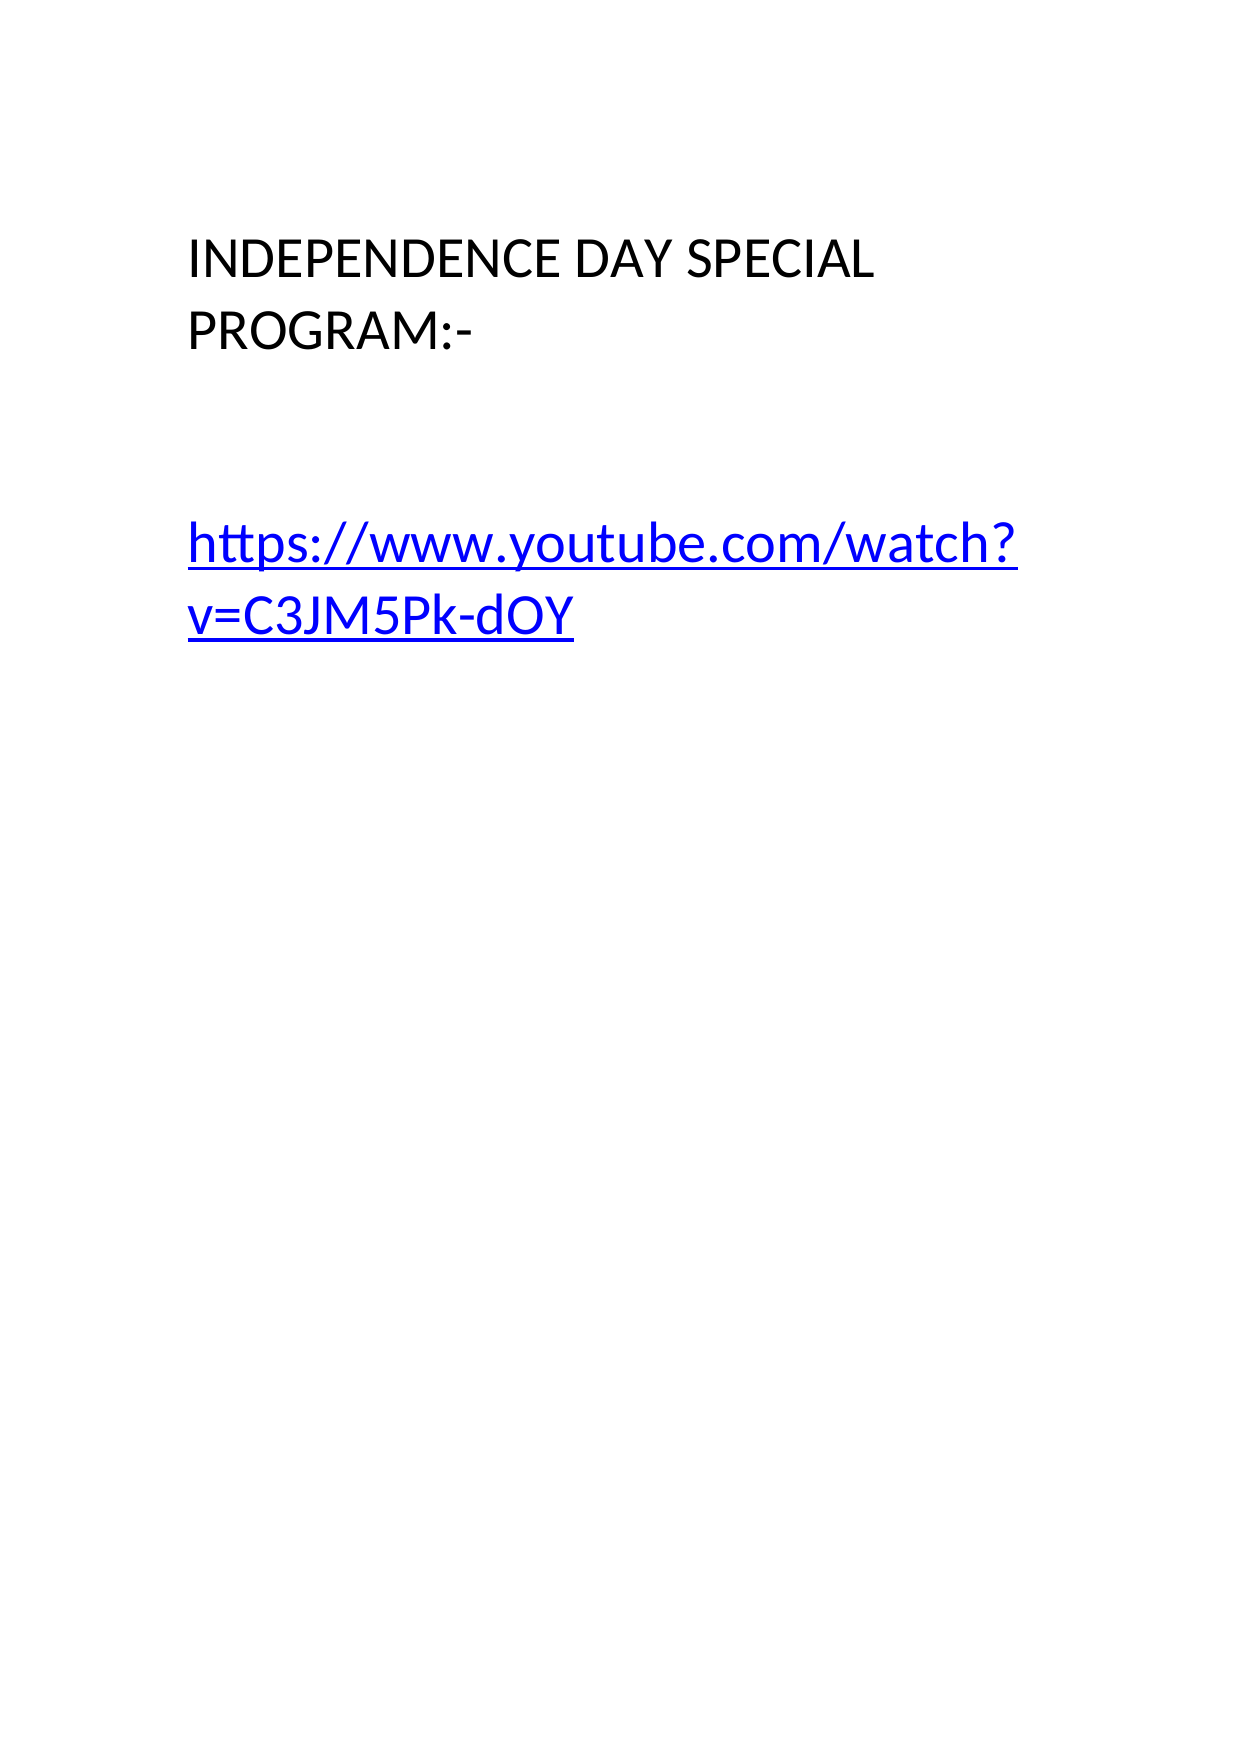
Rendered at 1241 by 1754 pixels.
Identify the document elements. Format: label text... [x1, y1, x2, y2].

text INDEPENDENCE DAY SPECIAL PROGRAM:- [187, 221, 1053, 364]
text https://www.youtube.com/watch?v=C3JM5Pk-dOY [187, 506, 1053, 649]
